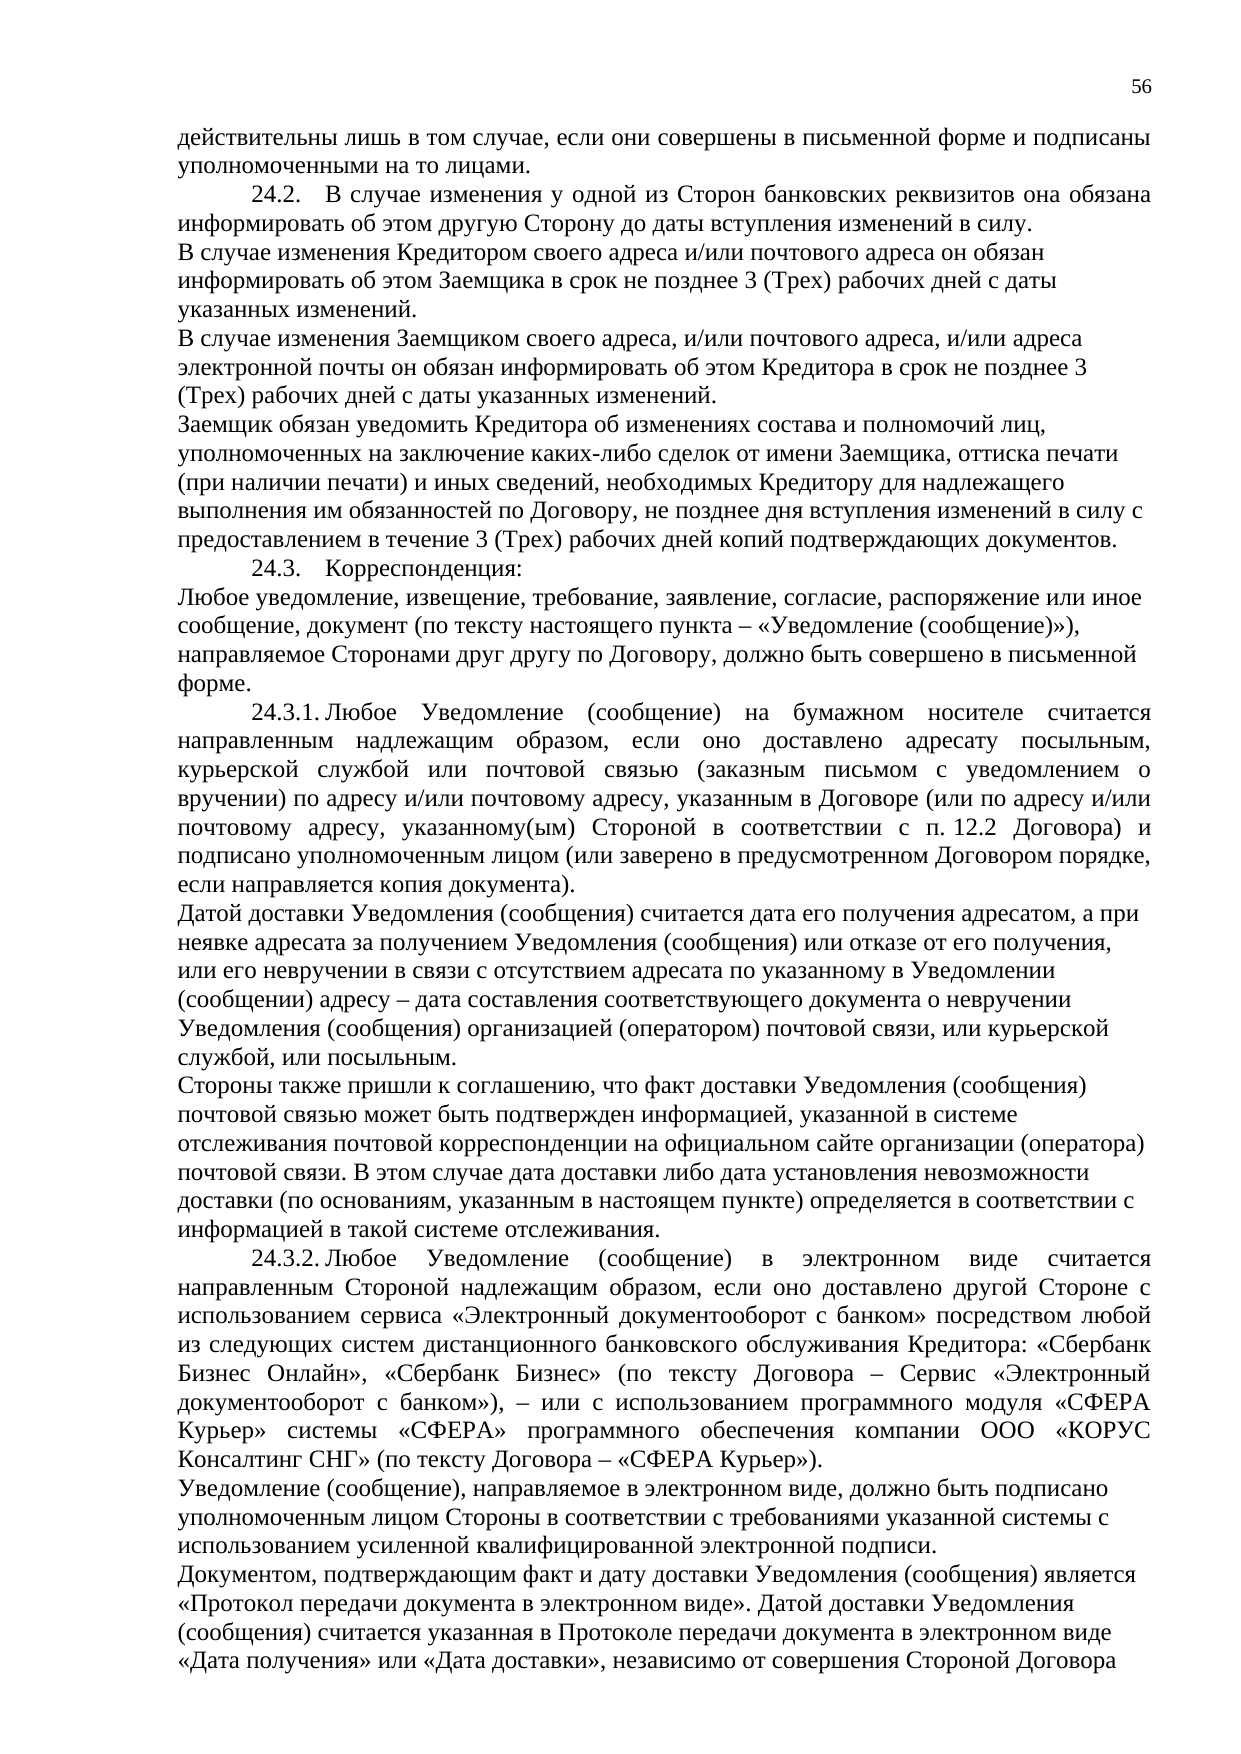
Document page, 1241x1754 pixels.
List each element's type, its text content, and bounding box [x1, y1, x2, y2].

text Датой доставки Уведомления (сообщения) считается дата его получения адресатом, а при неявке адресата за получением Уведомления (сообщения) или отказе от его получения, или его невручении в связи с отсутствием адресата по указанному в Уведомлении (сообщении) адресу – дата составления соответствующего документа о невручении Уведомления (сообщения) организацией (оператором) почтовой связи, или курьерской службой, или посыльным. [177, 898, 1152, 1071]
text В случае изменения Кредитором своего адреса и/или почтового адреса он обязан информировать об этом Заемщика в срок не позднее 3 (Трех) рабочих дней с даты указанных изменений. [177, 237, 1152, 323]
text Любое уведомление, извещение, требование, заявление, согласие, распоряжение или иное сообщение, документ (по тексту настоящего пункта – «Уведомление (сообщение)»), направляемое Сторонами друг другу по Договору, должно быть совершено в письменной форме. [177, 582, 1152, 697]
list Любое Уведомление (сообщение) на бумажном носителе считается направленным надлежащим образом, если оно доставлено адресату посыльным, курьерской службой или почтовой связью (заказным письмом с уведомлением о вручении) по адресу и/или почтовому адресу, указанным в Договоре (или по адресу и/или почтовому адресу, указанному(ым) Стороной в соответствии с п. 12.2 Договора) и подписано уполномоченным лицом (или заверено в предусмотренном Договором порядке, если направляется копия документа). [177, 697, 1152, 898]
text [177, 1559, 1152, 1674]
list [177, 122, 1152, 179]
list В случае изменения у одной из Сторон банковских реквизитов она обязана информировать об этом другую Сторону до даты вступления изменений в силу. [177, 179, 1152, 237]
list Корреспонденция: [177, 553, 1152, 582]
text Уведомление (сообщение), направляемое в электронном виде, должно быть подписано уполномоченным лицом Стороны в соответствии с требованиями указанной системы с использованием усиленной квалифицированной электронной подписи. [177, 1473, 1152, 1559]
text Заемщик обязан уведомить Кредитора об изменениях состава и полномочий лиц, уполномоченных на заключение каких-либо сделок от имени Заемщика, оттиска печати (при наличии печати) и иных сведений, необходимых Кредитору для надлежащего выполнения им обязанностей по Договору, не позднее дня вступления изменений в силу с предоставлением в течение 3 (Трех) рабочих дней копий подтверждающих документов. [177, 409, 1152, 553]
list Любое Уведомление (сообщение) в электронном виде считается направленным Стороной надлежащим образом, если оно доставлено другой Стороне с использованием сервиса «Электронный документооборот с банком» посредством любой из следующих систем дистанционного банковского обслуживания Кредитора: «Сбербанк Бизнес Онлайн», «Сбербанк Бизнес» (по тексту Договора – Сервис «Электронный документооборот с банком»), – или с использованием программного модуля «СФЕРА Курьер» системы «СФЕРА» программного обеспечения компании ООО «КОРУС Консалтинг СНГ» (по тексту Договора – «СФЕРА Курьер»). [177, 1243, 1152, 1473]
text В случае изменения Заемщиком своего адреса, и/или почтового адреса, и/или адреса электронной почты он обязан информировать об этом Кредитора в срок не позднее 3 (Трех) рабочих дней с даты указанных изменений. [177, 323, 1152, 409]
text Стороны также пришли к соглашению, что факт доставки Уведомления (сообщения) почтовой связью может быть подтвержден информацией, указанной в системе отслеживания почтовой корреспонденции на официальном сайте организации (оператора) почтовой связи. В этом случае дата доставки либо дата установления невозможности доставки (по основаниям, указанным в настоящем пункте) определяется в соответствии с информацией в такой системе отслеживания. [177, 1071, 1152, 1243]
